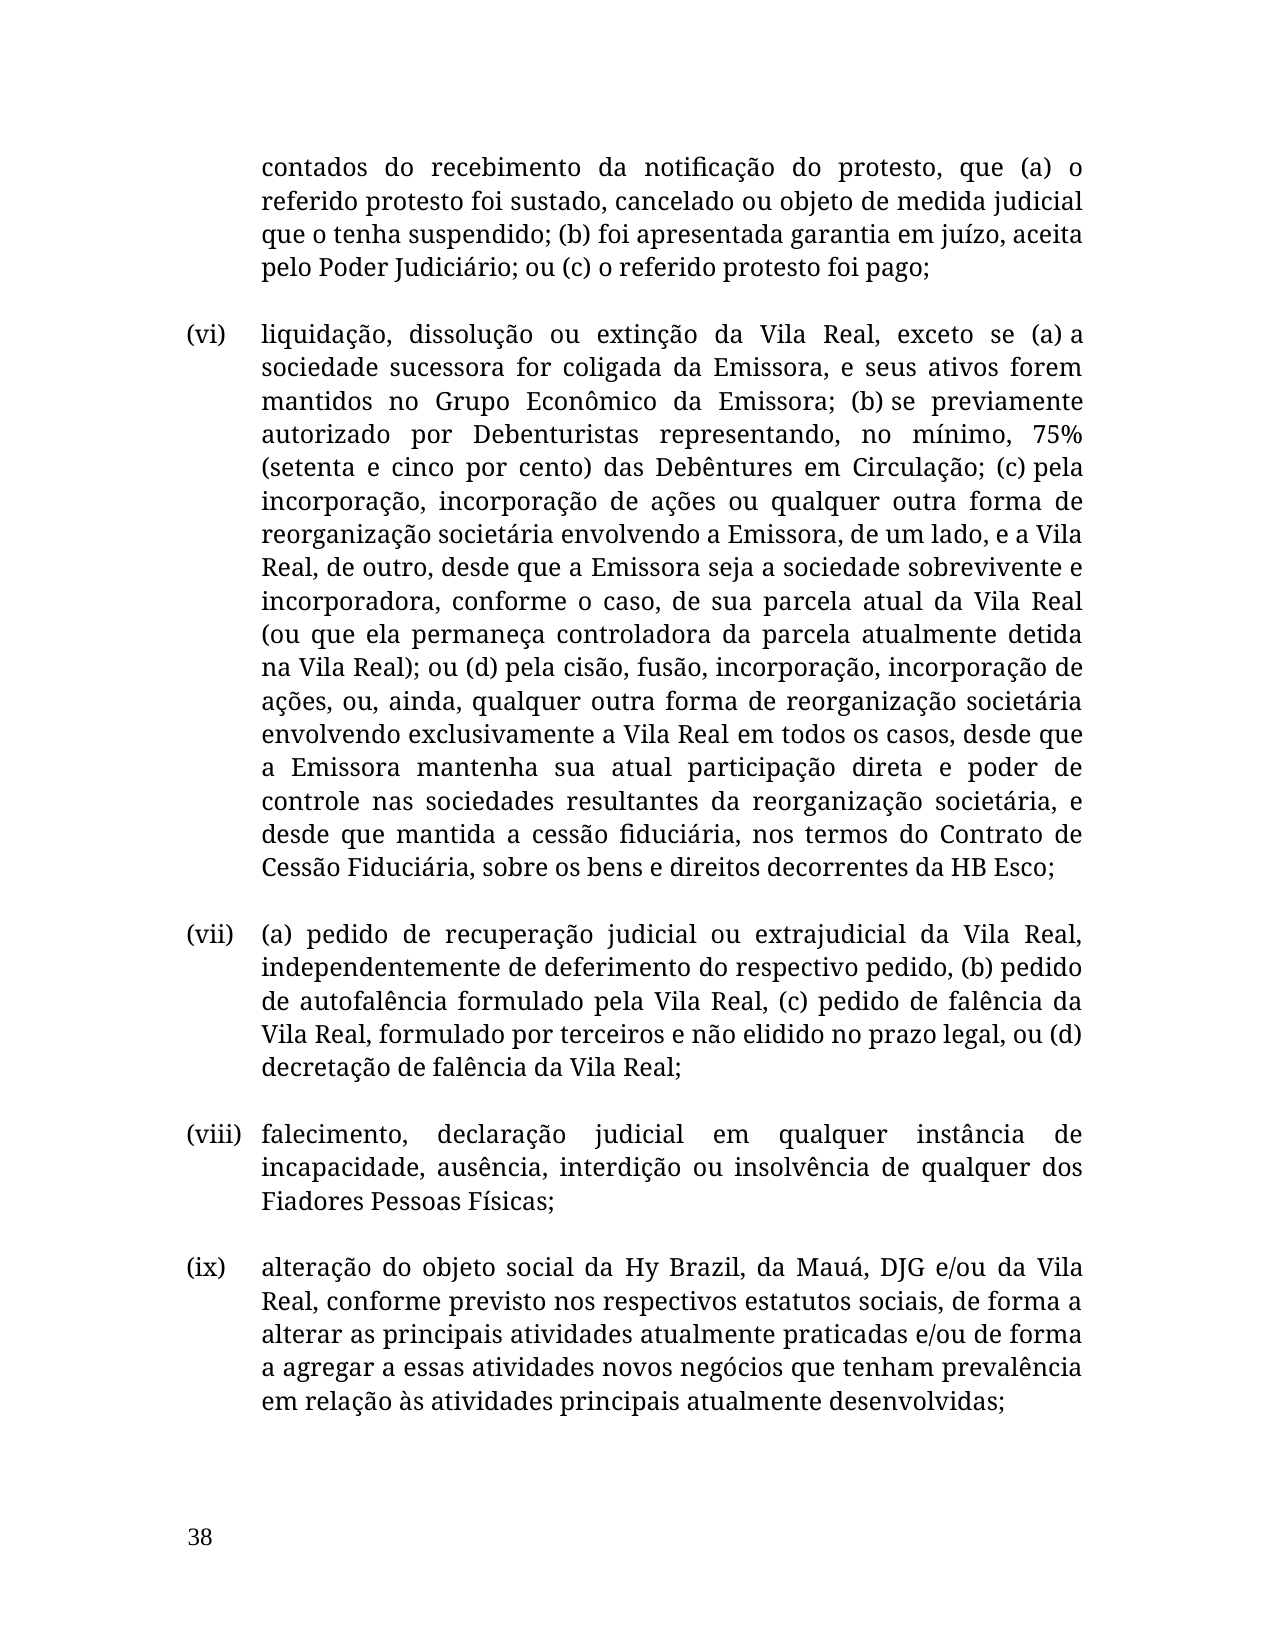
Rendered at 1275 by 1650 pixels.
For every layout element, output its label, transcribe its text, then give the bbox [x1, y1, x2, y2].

list falecimento, declaração judicial em qualquer instância de incapacidade, ausência, interdição ou insolvência de qualquer dos Fiadores Pessoas Físicas; [186, 1117, 1084, 1217]
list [186, 150, 1084, 283]
list liquidação, dissolução ou extinção da Vila Real, exceto se (a) a sociedade sucessora for coligada da Emissora, e seus ativos forem mantidos no Grupo Econômico da Emissora; (b) se previamente autorizado por Debenturistas representando, no mínimo, 75% (setenta e cinco por cento) das Debêntures em Circulação; (c) pela incorporação, incorporação de ações ou qualquer outra forma de reorganização societária envolvendo a Emissora, de um lado, e a Vila Real, de outro, desde que a Emissora seja a sociedade sobrevivente e incorporadora, conforme o caso, de sua parcela atual da Vila Real (ou que ela permaneça controladora da parcela atualmente detida na Vila Real); ou (d) pela cisão, fusão, incorporação, incorporação de ações, ou, ainda, qualquer outra forma de reorganização societária envolvendo exclusivamente a Vila Real em todos os casos, desde que a Emissora mantenha sua atual participação direta e poder de controle nas sociedades resultantes da reorganização societária, e desde que mantida a cessão fiduciária, nos termos do Contrato de Cessão Fiduciária, sobre os bens e direitos decorrentes da HB Esco; [186, 317, 1084, 883]
list alteração do objeto social da Hy Brazil, da Mauá, DJG e/ou da Vila Real, conforme previsto nos respectivos estatutos sociais, de forma a alterar as principais atividades atualmente praticadas e/ou de forma a agregar a essas atividades novos negócios que tenham prevalência em relação às atividades principais atualmente desenvolvidas; [186, 1250, 1084, 1417]
list (a) pedido de recuperação judicial ou extrajudicial da Vila Real, independentemente de deferimento do respectivo pedido, (b) pedido de autofalência formulado pela Vila Real, (c) pedido de falência da Vila Real, formulado por terceiros e não elidido no prazo legal, ou (d) decretação de falência da Vila Real; [186, 917, 1084, 1083]
